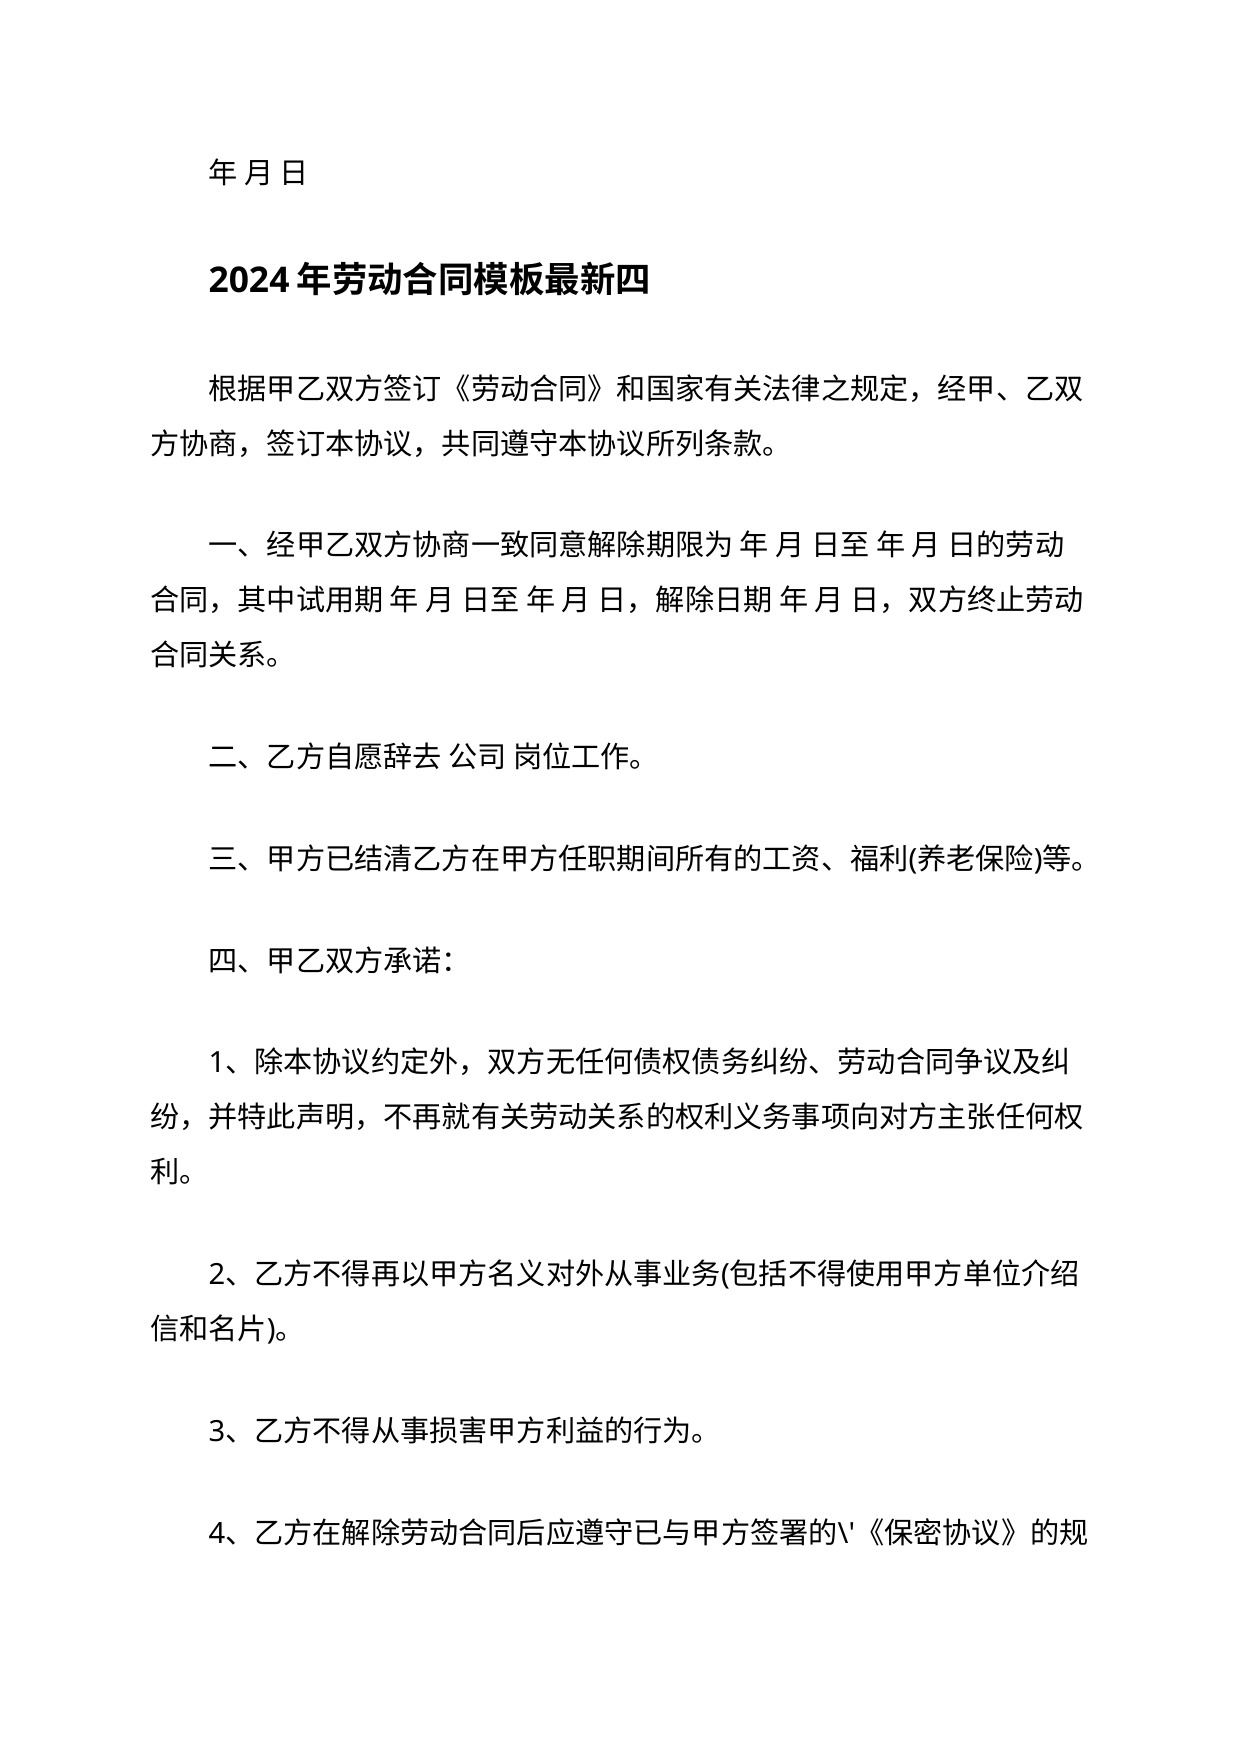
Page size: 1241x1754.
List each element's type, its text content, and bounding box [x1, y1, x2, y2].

text 2、乙方不得再以甲方名义对外从事业务(包括不得使用甲方单位介绍信和名片)。 [150, 1251, 1090, 1348]
text 四、甲乙双方承诺： [150, 937, 1090, 979]
text 三、甲方已结清乙方在甲方任职期间所有的工资、福利(养老保险)等。 [150, 835, 1090, 878]
text 2024年劳动合同模板最新四 [150, 252, 1090, 303]
text 二、乙方自愿辞去 公司 岗位工作。 [150, 733, 1090, 776]
text 年 月 日 [150, 150, 1090, 192]
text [150, 1510, 1090, 1552]
text 3、乙方不得从事损害甲方利益的行为。 [150, 1408, 1090, 1450]
text 1、除本协议约定外，双方无任何债权债务纠纷、劳动合同争议及纠纷，并特此声明，不再就有关劳动关系的权利义务事项向对方主张任何权利。 [150, 1039, 1090, 1191]
text 根据甲乙双方签订《劳动合同》和国家有关法律之规定，经甲、乙双方协商，签订本协议，共同遵守本协议所列条款。 [150, 365, 1090, 462]
text 一、经甲乙双方协商一致同意解除期限为 年 月 日至 年 月 日的劳动合同，其中试用期 年 月 日至 年 月 日，解除日期 年 月 日，双方终止劳动合同关系。 [150, 522, 1090, 674]
